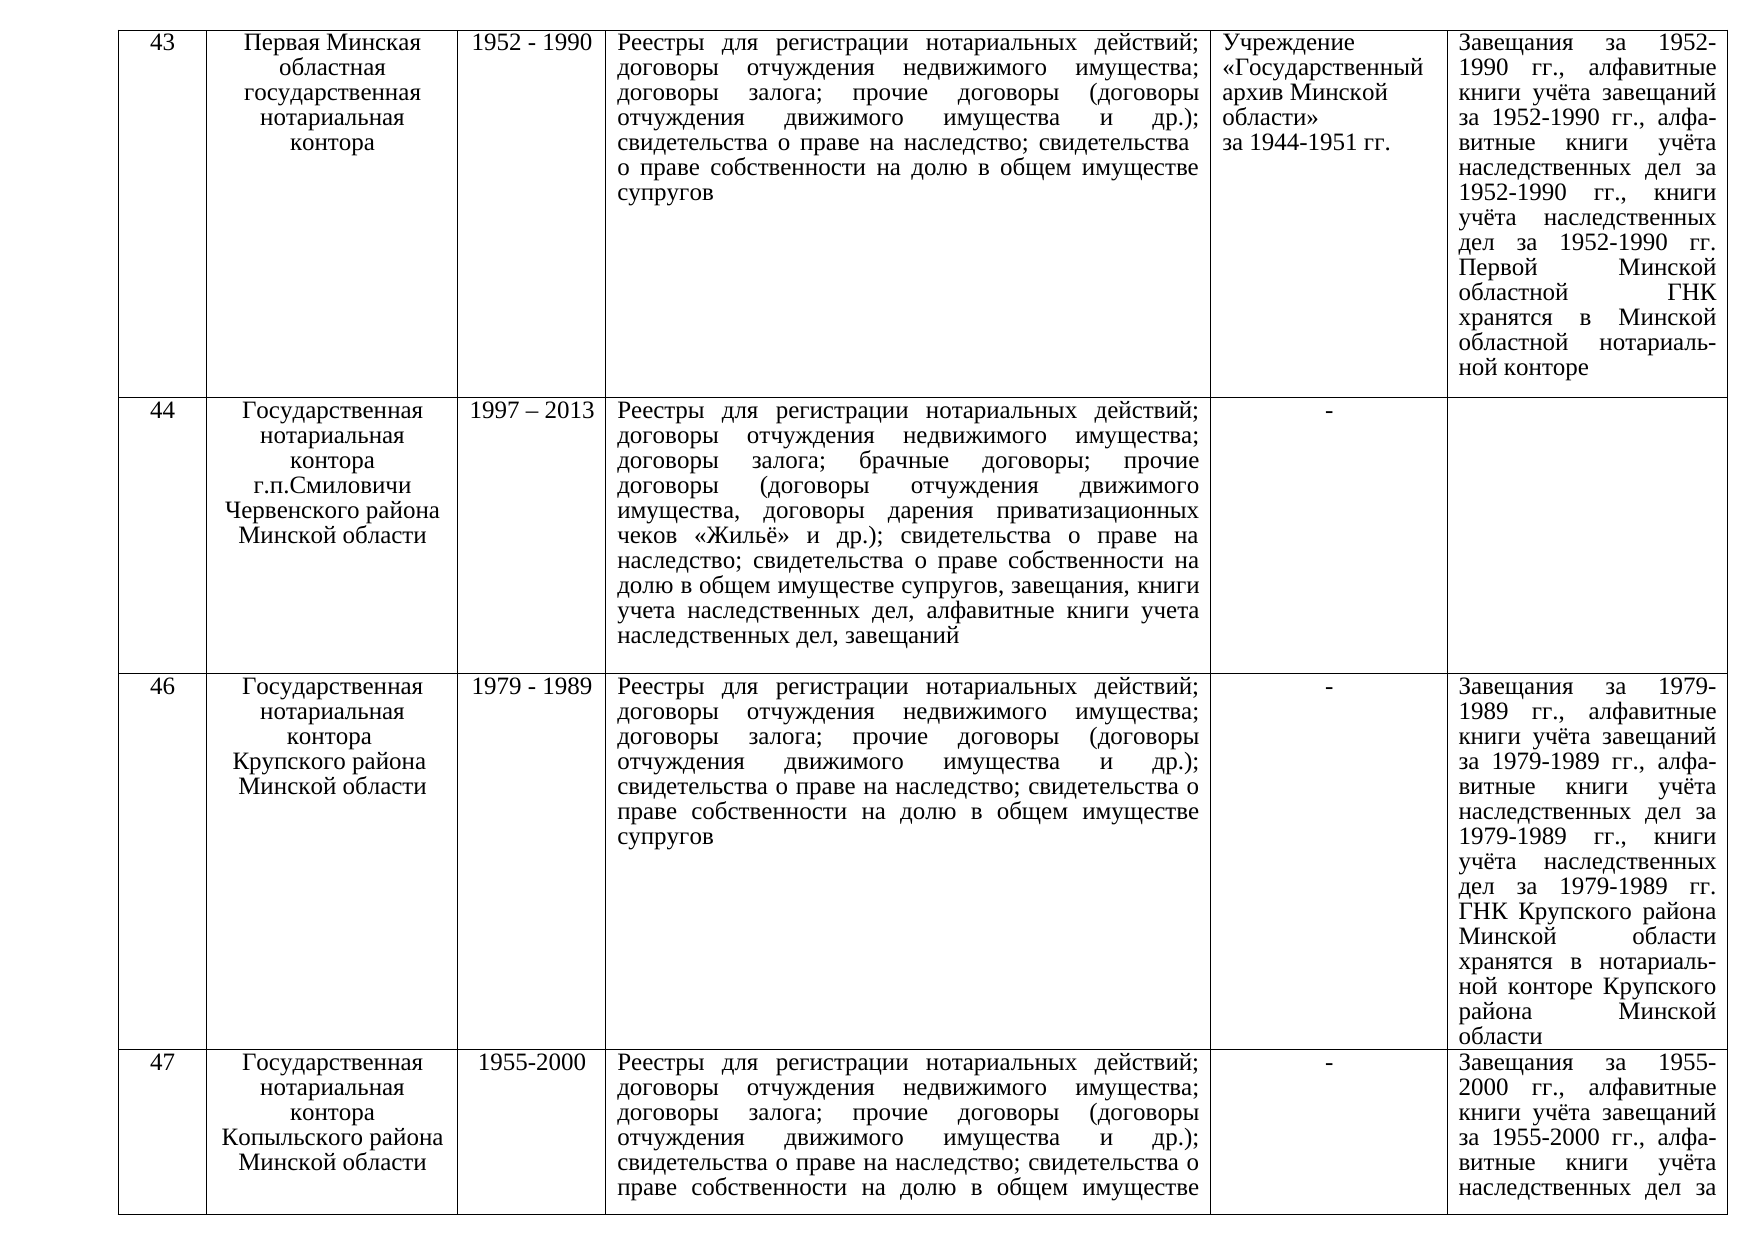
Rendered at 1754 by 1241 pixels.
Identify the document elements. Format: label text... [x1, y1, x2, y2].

table_cell 1955-2000 [458, 1050, 605, 1214]
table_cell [207, 1050, 457, 1214]
table_cell Реестры для регистрации нотариальных действий; договоры отчуждения недвижимого имущества; договоры залога; брачные договоры; прочие договоры (договоры отчуждения движимого имущества, договоры дарения приватизационных чеков «Жильё» и др.); свидетельства о праве на наследство; свидетельства о праве собственности на долю в общем имуществе супругов, завещания, книги учета наследственных дел, алфавитные книги учета наследственных дел, завещаний [606, 398, 1210, 673]
table_cell 1997 – 2013 [458, 398, 605, 673]
table_cell - [1211, 398, 1447, 673]
table_cell - [1211, 674, 1447, 1049]
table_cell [606, 1050, 1210, 1214]
table_cell 46 [119, 674, 206, 1049]
table_cell 44 [119, 398, 206, 673]
table_cell 1979 - 1989 [458, 674, 605, 1049]
table_cell Завещания за 1979- 1989 гг., алфавитные книги учёта завещаний за 1979-1989 гг., алфа-витные книги учёта наследственных дел за 1979-1989 гг., книги учёта наследственных дел за 1979-1989 гг. ГНК Крупского района Минской области хранятся в нотариаль-ной конторе Крупского района Минской области [1448, 674, 1727, 1049]
table_cell Завещания за 1952- 1990 гг., алфавитные книги учёта завещаний за 1952-1990 гг., алфа-витные книги учёта наследственных дел за 1952-1990 гг., книги учёта наследственных дел за 1952-1990 гг. Первой Минской областной ГНК хранятся в Минской областной нотариаль-ной конторе [1448, 31, 1727, 397]
table_cell - [1211, 1050, 1447, 1214]
table_cell Государственная нотариальная контора г.п.Смиловичи Червенского района Минской области [207, 398, 457, 673]
table_cell 1952 - 1990 [458, 31, 605, 397]
table_cell 47 [119, 1050, 206, 1214]
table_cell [1448, 1050, 1727, 1214]
table_cell [1448, 398, 1727, 673]
table_cell Учреждение «Государственный архив Минской области» за 1944-1951 гг. [1211, 31, 1447, 397]
table_cell Государственная нотариальная контора Крупского района Минской области [207, 674, 457, 1049]
table_cell 43 [119, 31, 206, 397]
table_cell Первая Минская областная государственная нотариальная контора [207, 31, 457, 397]
